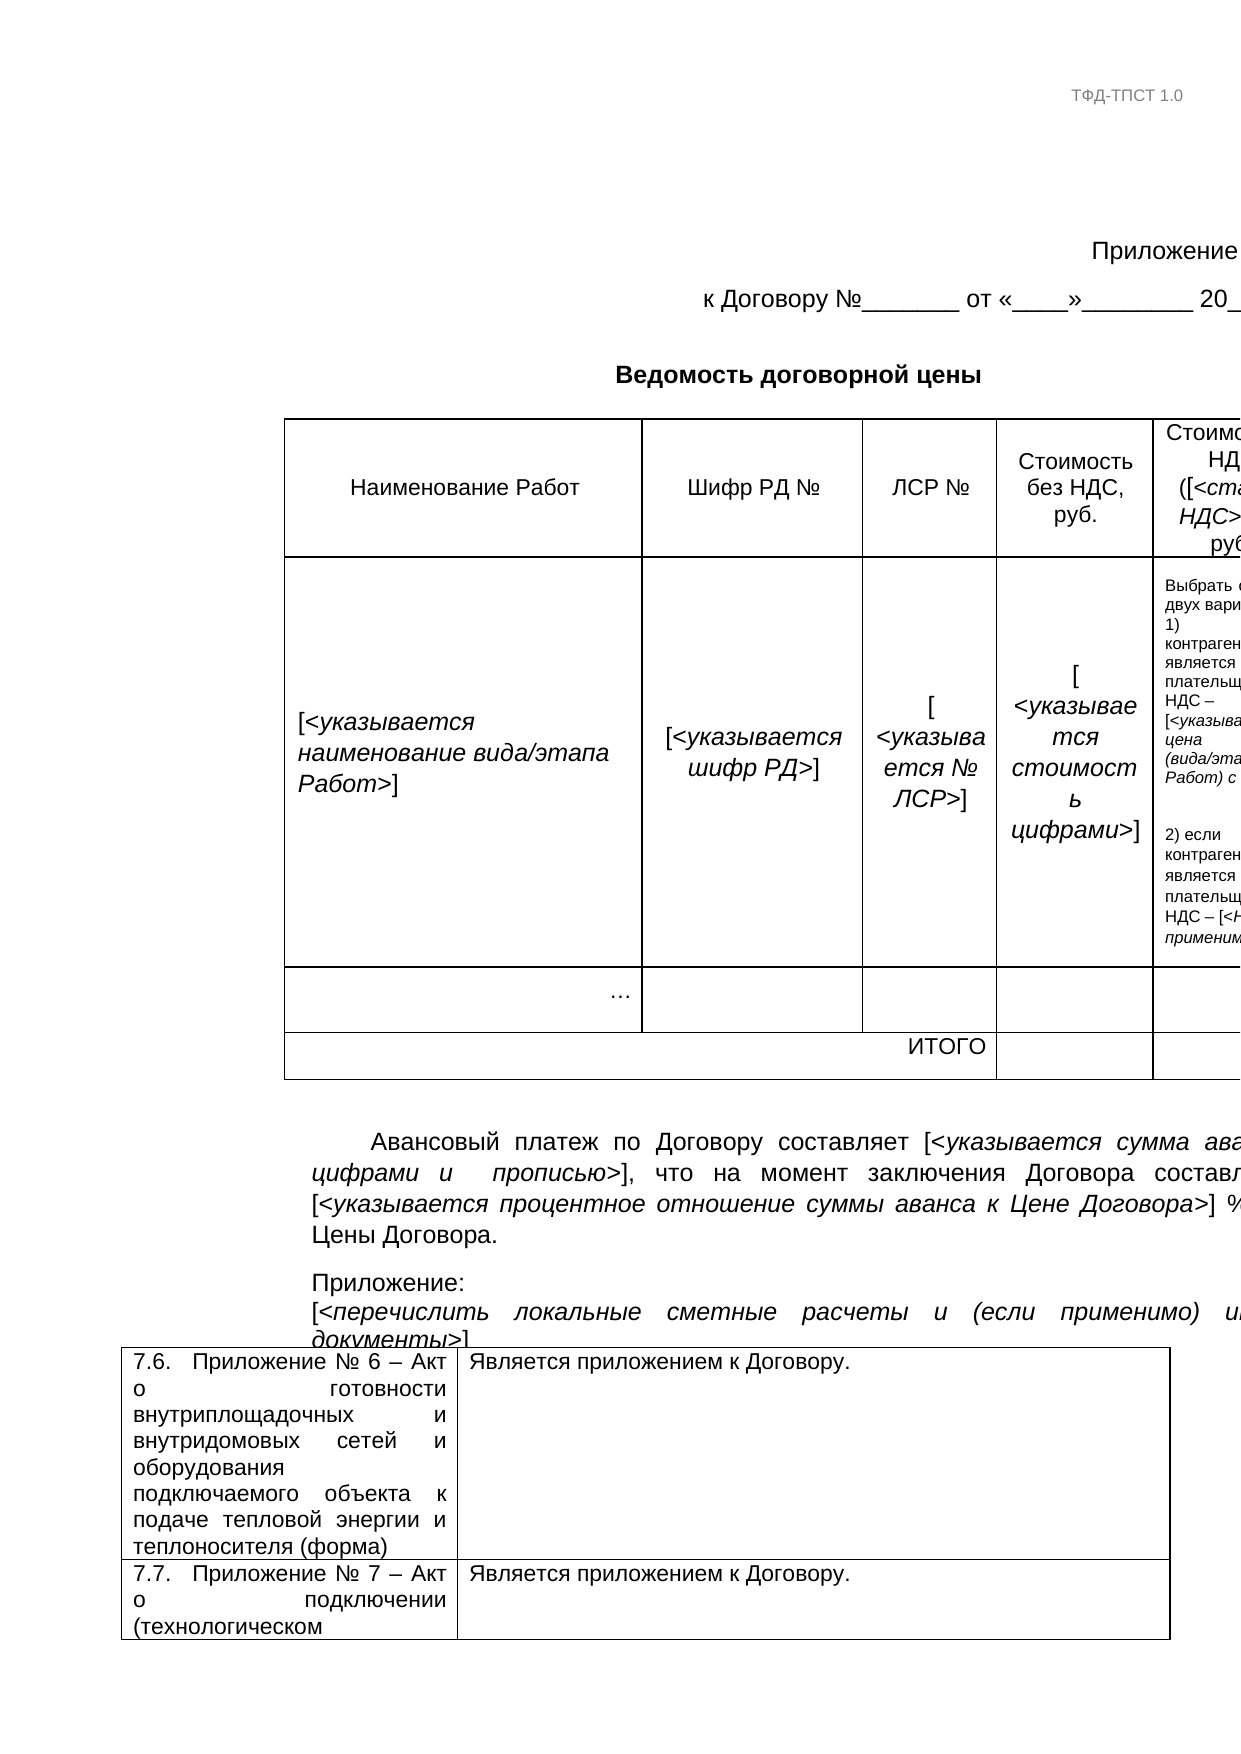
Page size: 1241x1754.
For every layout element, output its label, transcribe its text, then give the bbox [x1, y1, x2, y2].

table_cell Является приложением к Договору. [458, 1348, 1169, 1559]
table_cell Приложение № 6 – Акт о готовности внутриплощадочных и внутридомовых сетей и оборудования подключаемого объекта к подаче тепловой энергии и теплоносителя (форма) [122, 1348, 457, 1559]
table_cell Является приложением к Договору. [458, 1560, 1169, 1639]
table_cell Приложение № 7 – Акт о подключении (технологическом присоединении) объекта к системе теплоснабжения (форма) [122, 1560, 457, 1639]
